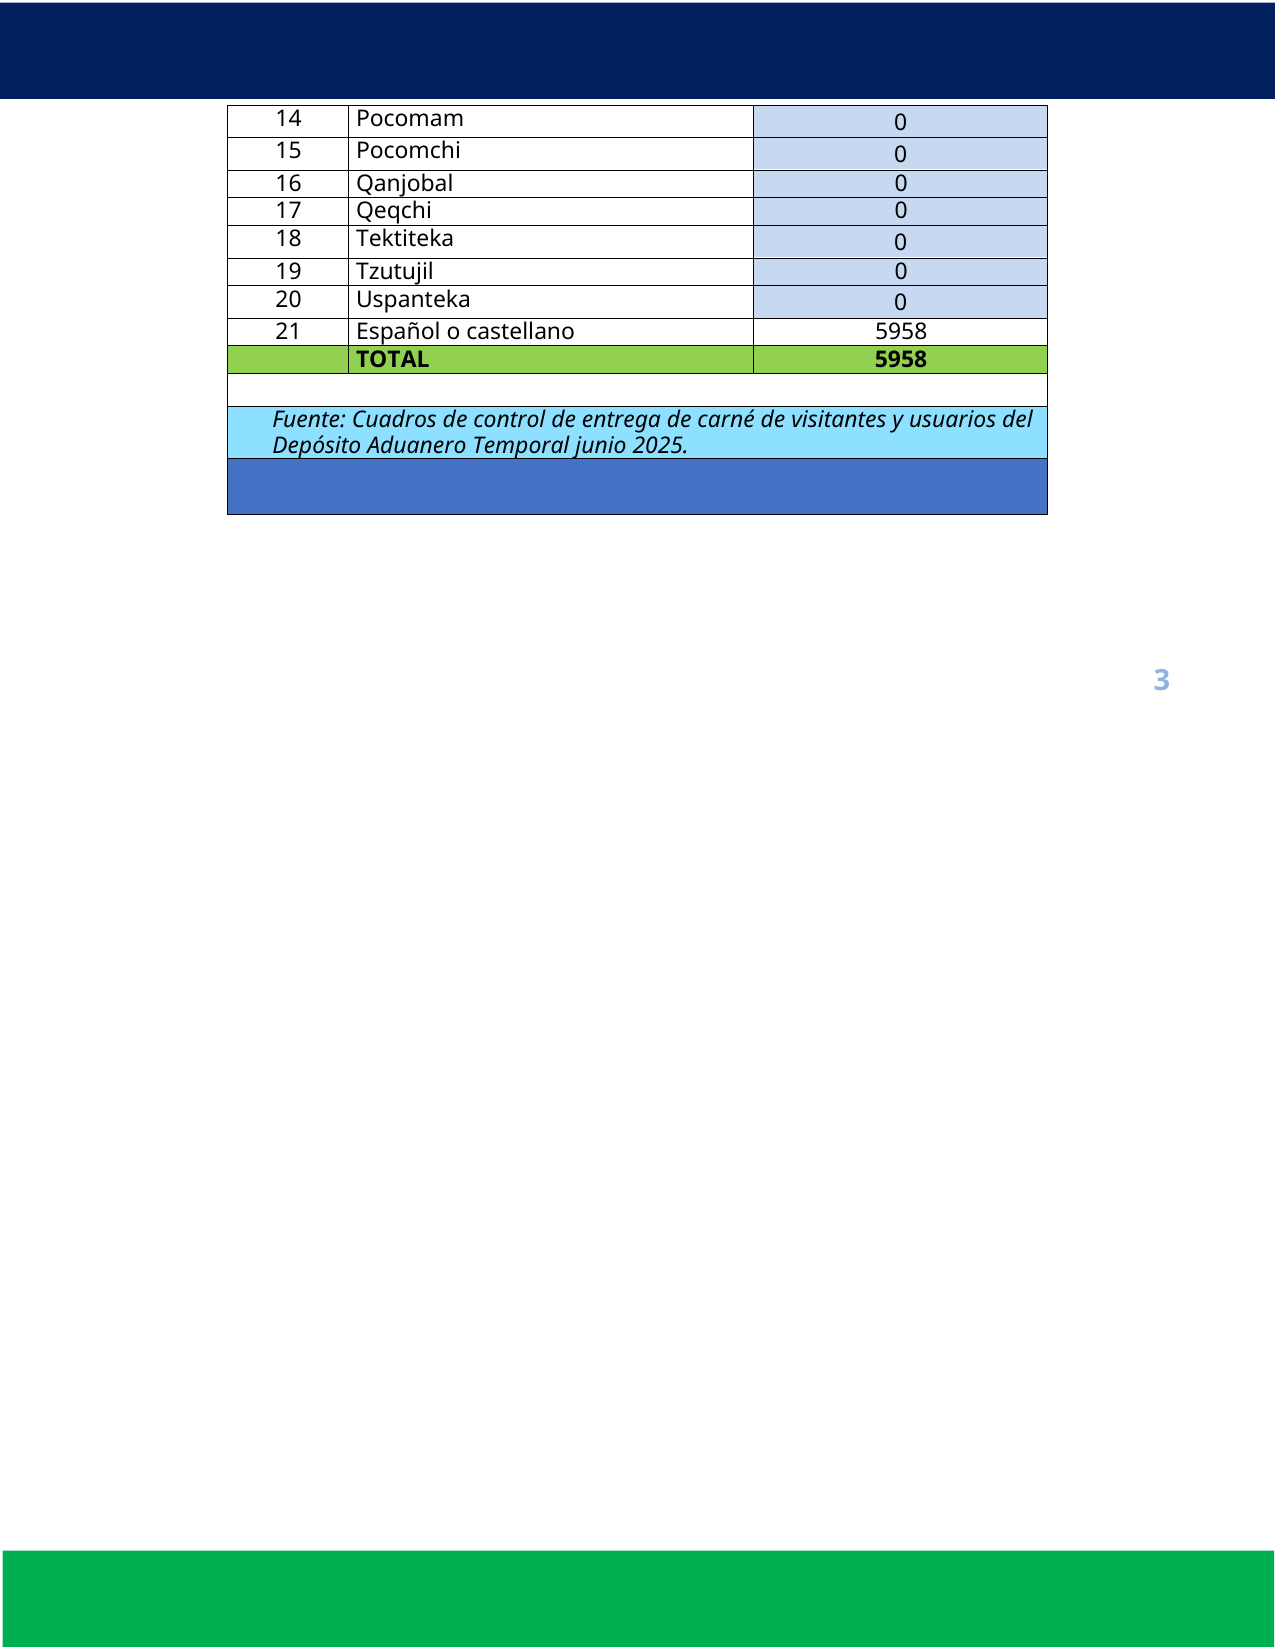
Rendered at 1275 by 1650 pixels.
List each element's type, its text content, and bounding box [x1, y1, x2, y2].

table_cell Español o castellano [349, 319, 753, 345]
table_cell 5958 [754, 319, 1047, 345]
table_cell 0 [754, 138, 1047, 169]
table_cell 15 [228, 138, 348, 169]
table_cell 18 [228, 226, 348, 257]
table_cell 0 [754, 171, 1047, 197]
table_cell 0 [754, 286, 1047, 318]
table_cell 0 [754, 198, 1047, 225]
table_cell Fuente: Cuadros de control de entrega de carné de visitantes y usuarios del Depósito Aduanero Temporal junio 2025. [228, 407, 1047, 458]
table_cell 0 [754, 259, 1047, 285]
table_cell Qanjobal [349, 171, 753, 197]
table_cell 19 [228, 259, 348, 285]
table_cell [228, 346, 348, 373]
table_cell Pocomam [349, 106, 753, 137]
table_cell 0 [754, 106, 1047, 137]
table_cell [228, 459, 1047, 514]
table_cell 5958 [754, 346, 1047, 373]
table_cell 21 [228, 319, 348, 345]
table_cell 20 [228, 286, 348, 318]
table_cell 17 [228, 198, 348, 225]
table_cell TOTAL [349, 346, 753, 373]
table_cell [228, 374, 1047, 406]
table_cell Uspanteka [349, 286, 753, 318]
table_cell Pocomchi [349, 138, 753, 169]
table_cell Tektiteka [349, 226, 753, 257]
table_cell 14 [228, 106, 348, 137]
table_cell 0 [754, 226, 1047, 257]
table_cell 16 [228, 171, 348, 197]
table_cell Qeqchi [349, 198, 753, 225]
table_cell Tzutujil [349, 259, 753, 285]
